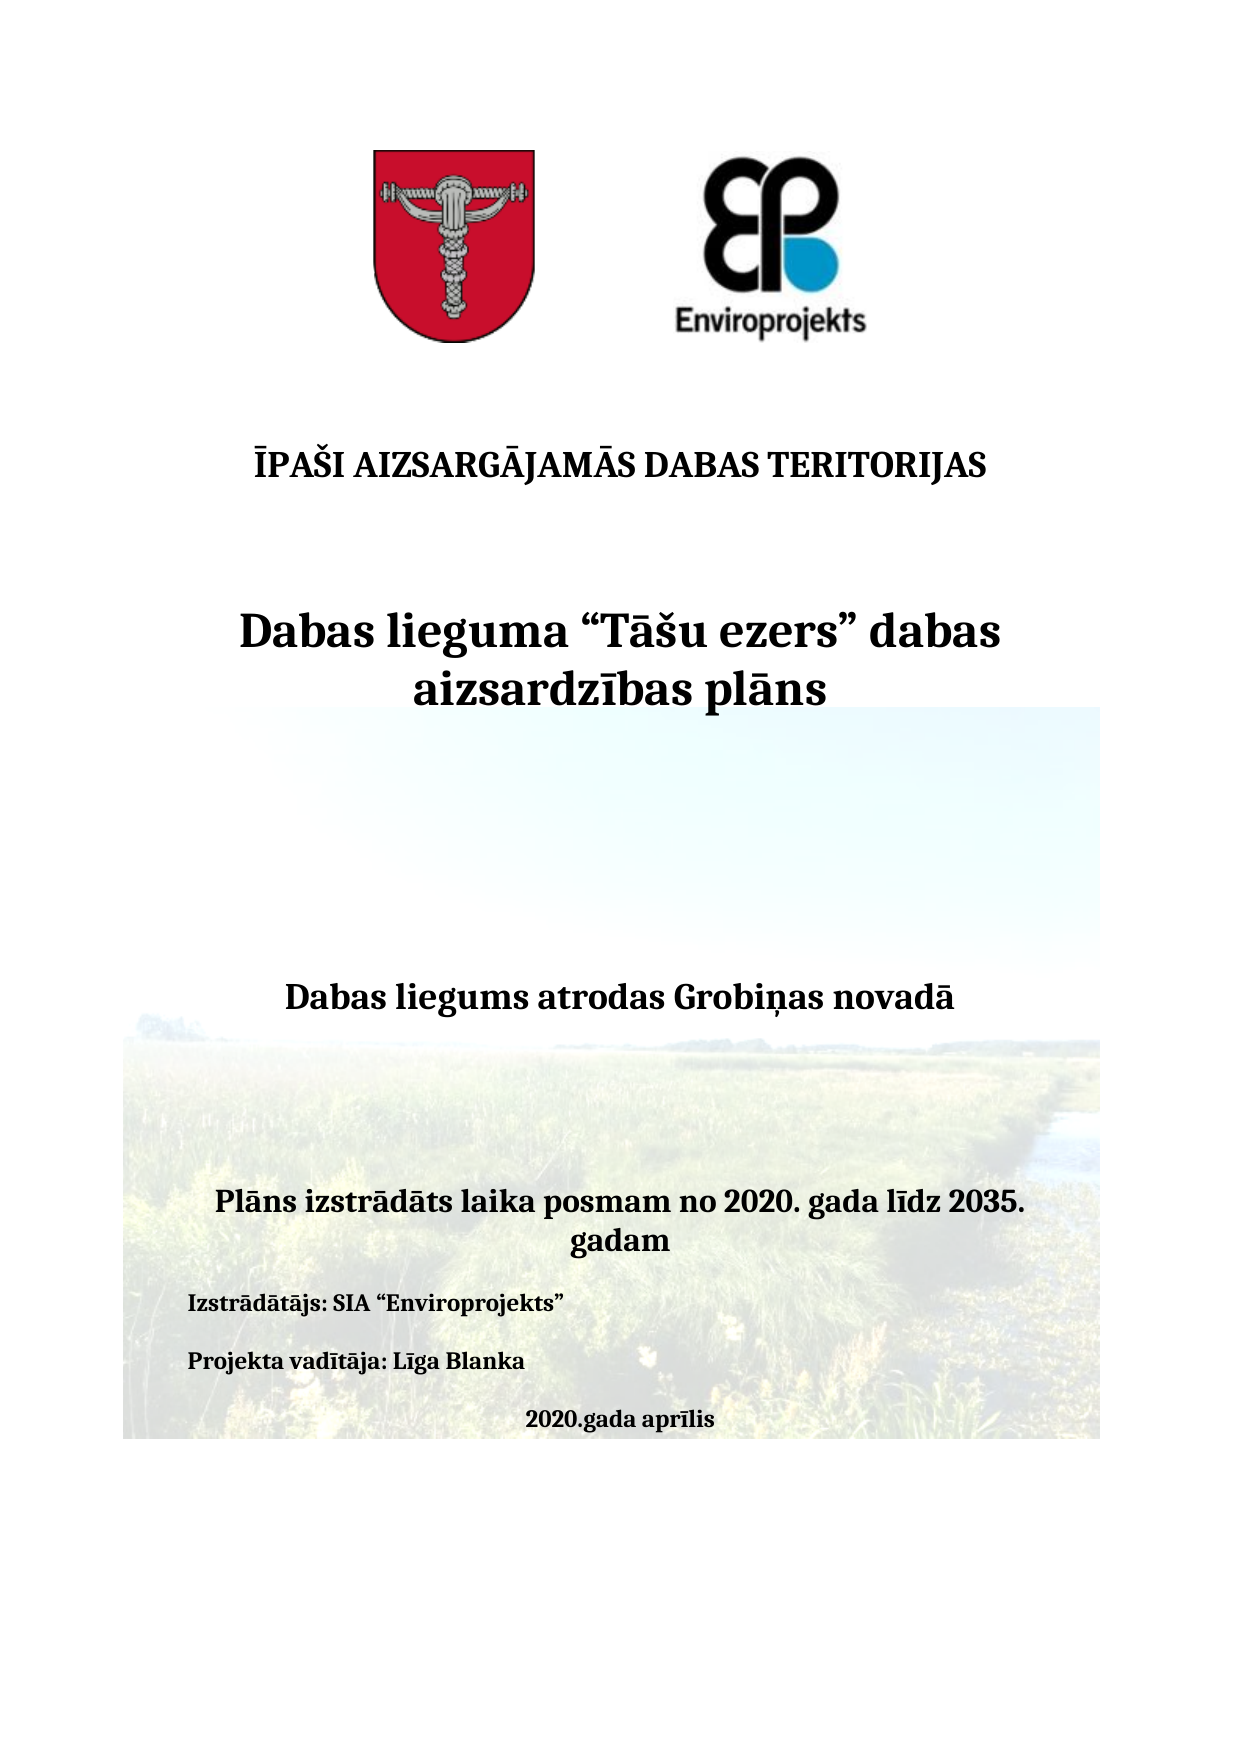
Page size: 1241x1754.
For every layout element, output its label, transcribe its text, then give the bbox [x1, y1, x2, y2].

text Dabas liegums atrodas Grobiņas novadā [187, 976, 1053, 1019]
picture [673, 151, 868, 343]
text Projekta vadītāja: Līga Blanka [187, 1347, 1053, 1375]
picture [373, 150, 535, 343]
text Dabas lieguma “Tāšu ezers” dabas aizsardzības plāns [187, 603, 1053, 718]
text Izstrādātājs: SIA “Enviroprojekts” [187, 1289, 1053, 1317]
text Plāns izstrādāts laika posmam no 2020. gada līdz 2035. gadam [187, 1183, 1053, 1259]
text ĪPAŠI AIZSARGĀJAMĀS DABAS TERITORIJAS [187, 444, 1053, 487]
text 2020.gada aprīlis [187, 1404, 1053, 1433]
